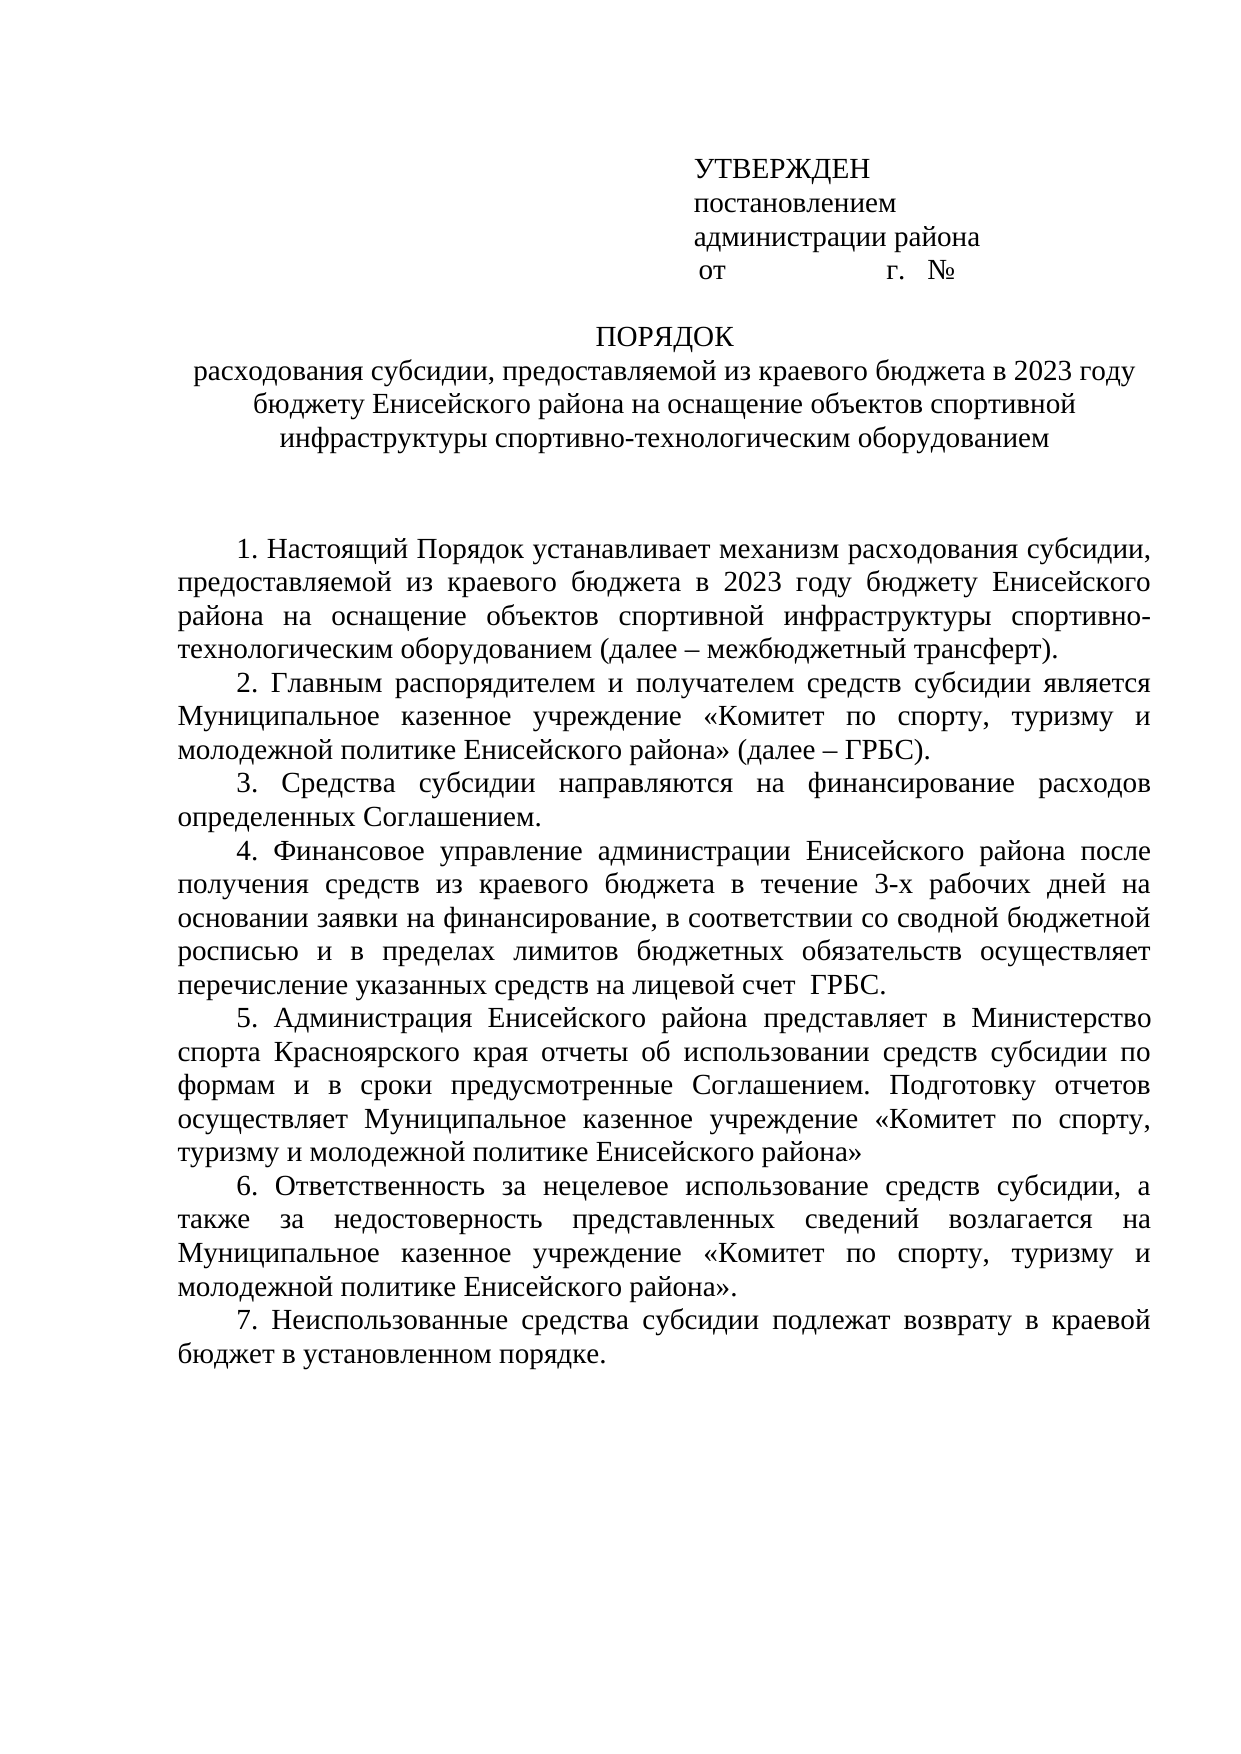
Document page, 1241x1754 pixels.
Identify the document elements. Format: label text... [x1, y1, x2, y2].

title 4. Финансовое управление администрации Енисейского района после получения средств из краевого бюджета в течение 3-х рабочих дней на основании заявки на финансирование, в соответствии со сводной бюджетной росписью и в пределах лимитов бюджетных обязательств осуществляет перечисление указанных средств на лицевой счет ГРБС. [177, 833, 1152, 1000]
text 7. Неиспользованные средства субсидии подлежат возврату в краевой бюджет в установленном порядке. [177, 1302, 1152, 1369]
text от г. № [177, 252, 1152, 286]
text 3. Средства субсидии направляются на финансирование расходов определенных Соглашением. [177, 766, 1152, 833]
text постановлением [693, 185, 1152, 219]
text 1. Настоящий Порядок устанавливает механизм расходования субсидии, предоставляемой из краевого бюджета в 2023 году бюджету Енисейского района на оснащение объектов спортивной инфраструктуры спортивно-технологическим оборудованием (далее – межбюджетный трансферт). [177, 531, 1152, 665]
text 2. Главным распорядителем и получателем средств субсидии является Муниципальное казенное учреждение «Комитет по спорту, туризму и молодежной политике Енисейского района» (далее – ГРБС). [177, 665, 1152, 766]
text администрации района [693, 219, 1152, 252]
text 5. Администрация Енисейского района представляет в Министерство спорта Красноярского края отчеты об использовании средств субсидии по формам и в сроки предусмотренные Соглашением. Подготовку отчетов осуществляет Муниципальное казенное учреждение «Комитет по спорту, туризму и молодежной политике Енисейского района» [177, 1000, 1152, 1168]
text 6. Ответственность за нецелевое использование средств субсидии, а также за недостоверность представленных сведений возлагается на Муниципальное казенное учреждение «Комитет по спорту, туризму и молодежной политике Енисейского района». [177, 1168, 1152, 1302]
title ПОРЯДОК [177, 319, 1152, 353]
text расходования субсидии, предоставляемой из краевого бюджета в 2023 году бюджету Енисейского района на оснащение объектов спортивной инфраструктуры спортивно-технологическим оборудованием [177, 353, 1152, 453]
text УТВЕРЖДЕН [620, 152, 1152, 185]
